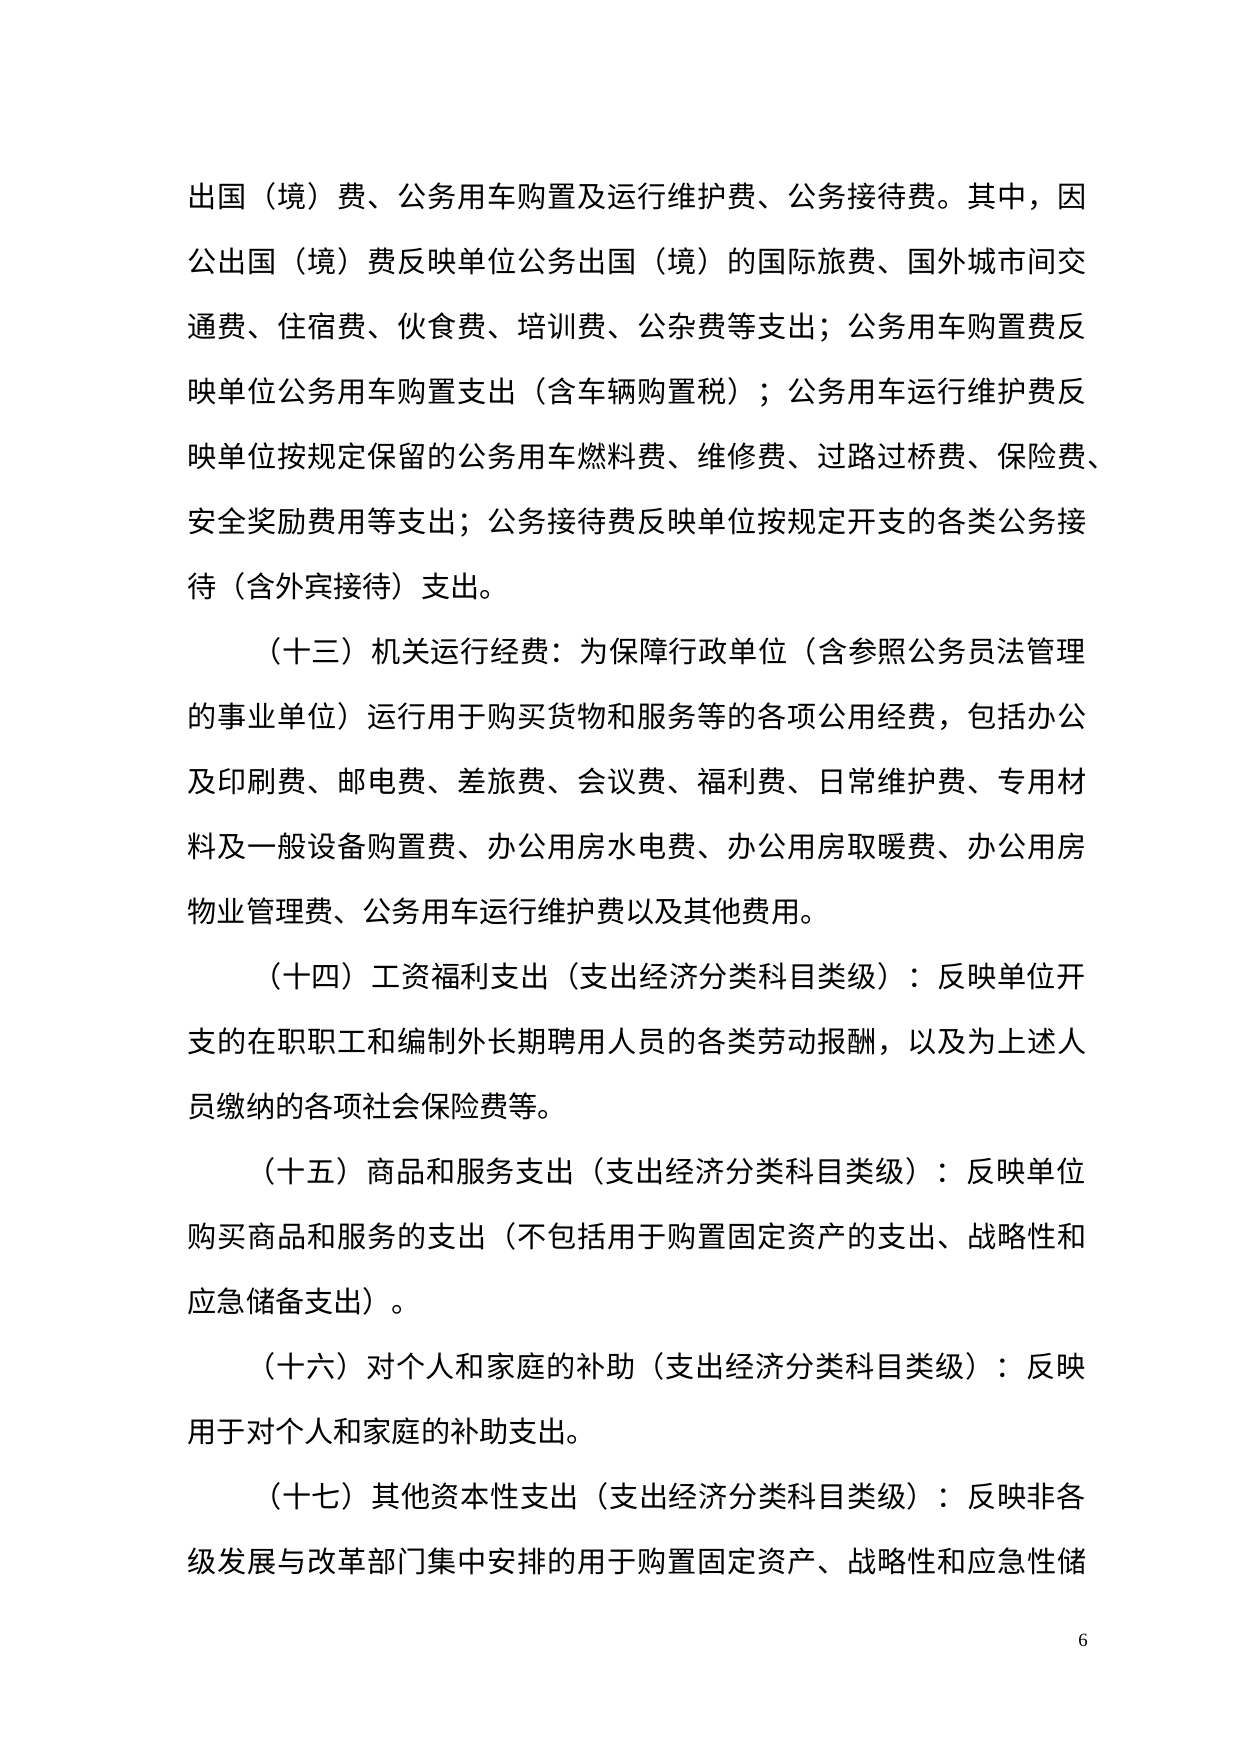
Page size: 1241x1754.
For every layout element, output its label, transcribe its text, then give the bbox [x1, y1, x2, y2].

text （十四）工资福利支出（支出经济分类科目类级）：反映单位开支的在职职工和编制外长期聘用人员的各类劳动报酬，以及为上述人员缴纳的各项社会保险费等。 [187, 942, 1087, 1137]
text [187, 162, 1087, 617]
text （十五）商品和服务支出（支出经济分类科目类级）：反映单位购买商品和服务的支出（不包括用于购置固定资产的支出、战略性和应急储备支出）。 [187, 1137, 1087, 1332]
text （十六）对个人和家庭的补助（支出经济分类科目类级）：反映用于对个人和家庭的补助支出。 [187, 1332, 1087, 1462]
text （十三）机关运行经费：为保障行政单位（含参照公务员法管理的事业单位）运行用于购买货物和服务等的各项公用经费，包括办公及印刷费、邮电费、差旅费、会议费、福利费、日常维护费、专用材料及一般设备购置费、办公用房水电费、办公用房取暖费、办公用房物业管理费、公务用车运行维护费以及其他费用。 [187, 617, 1087, 942]
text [187, 1462, 1087, 1592]
